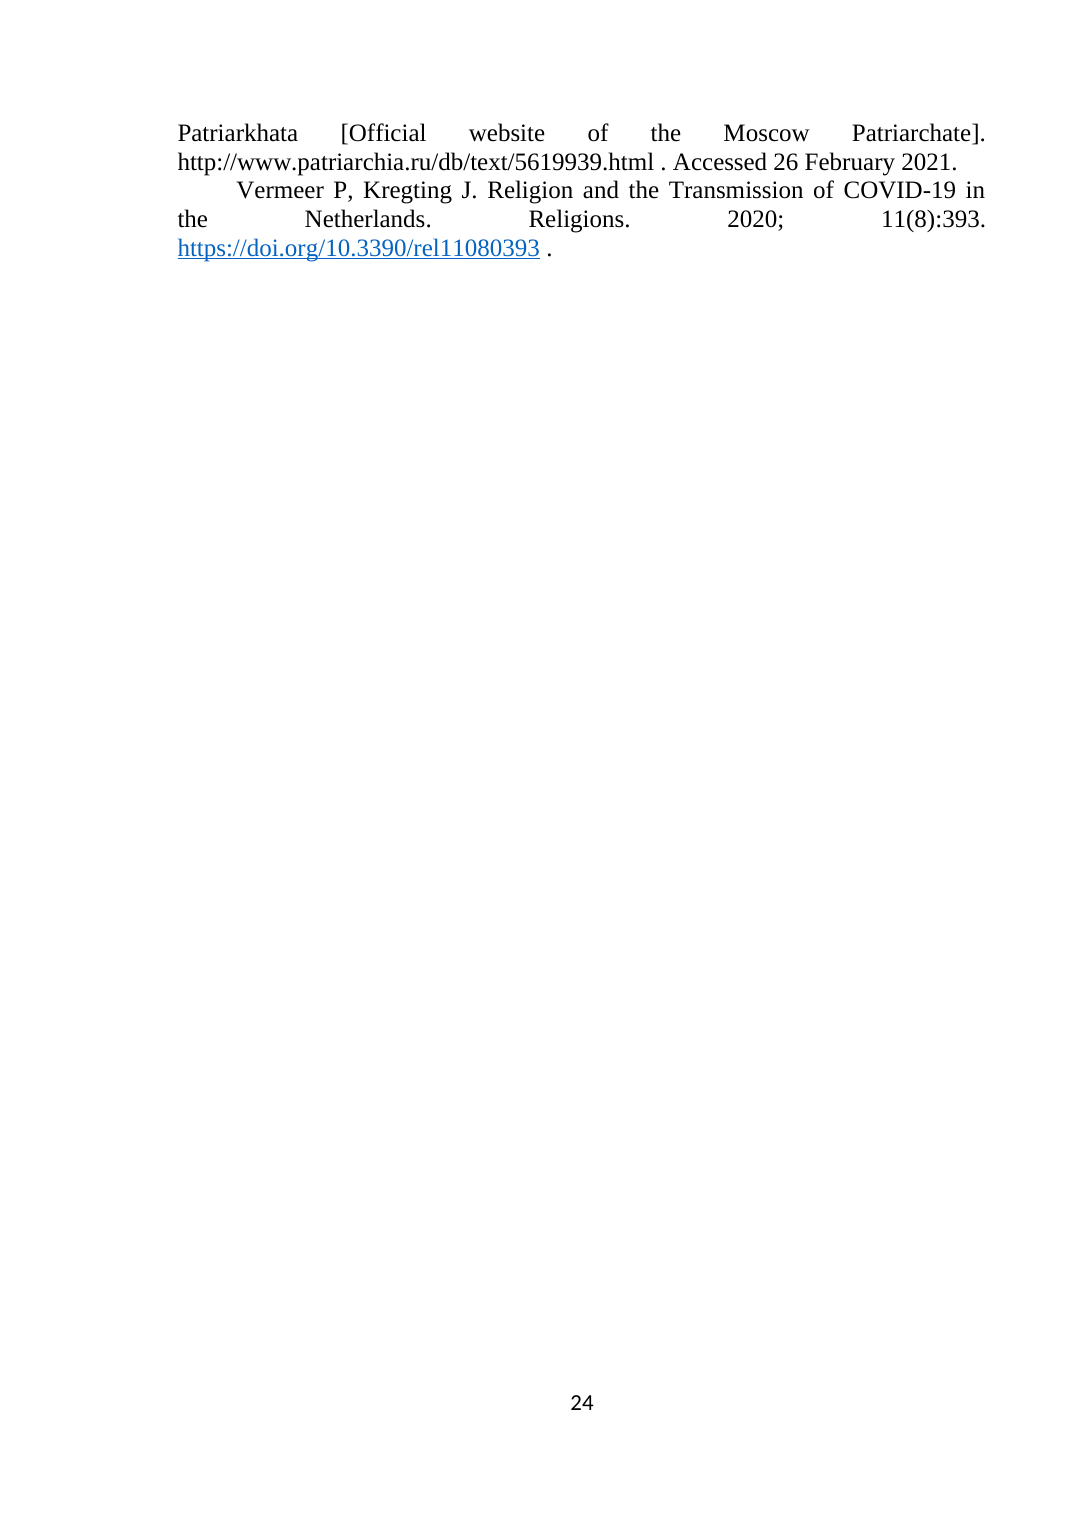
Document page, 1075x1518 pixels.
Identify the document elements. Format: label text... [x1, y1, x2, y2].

text Vermeer P, Kregting J. Religion and the Transmission of COVID-19 in the Netherlands. Religions. 2020; 11(8):393. https://doi.org/10.3390/rel11080393 . [177, 176, 986, 262]
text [177, 118, 986, 176]
